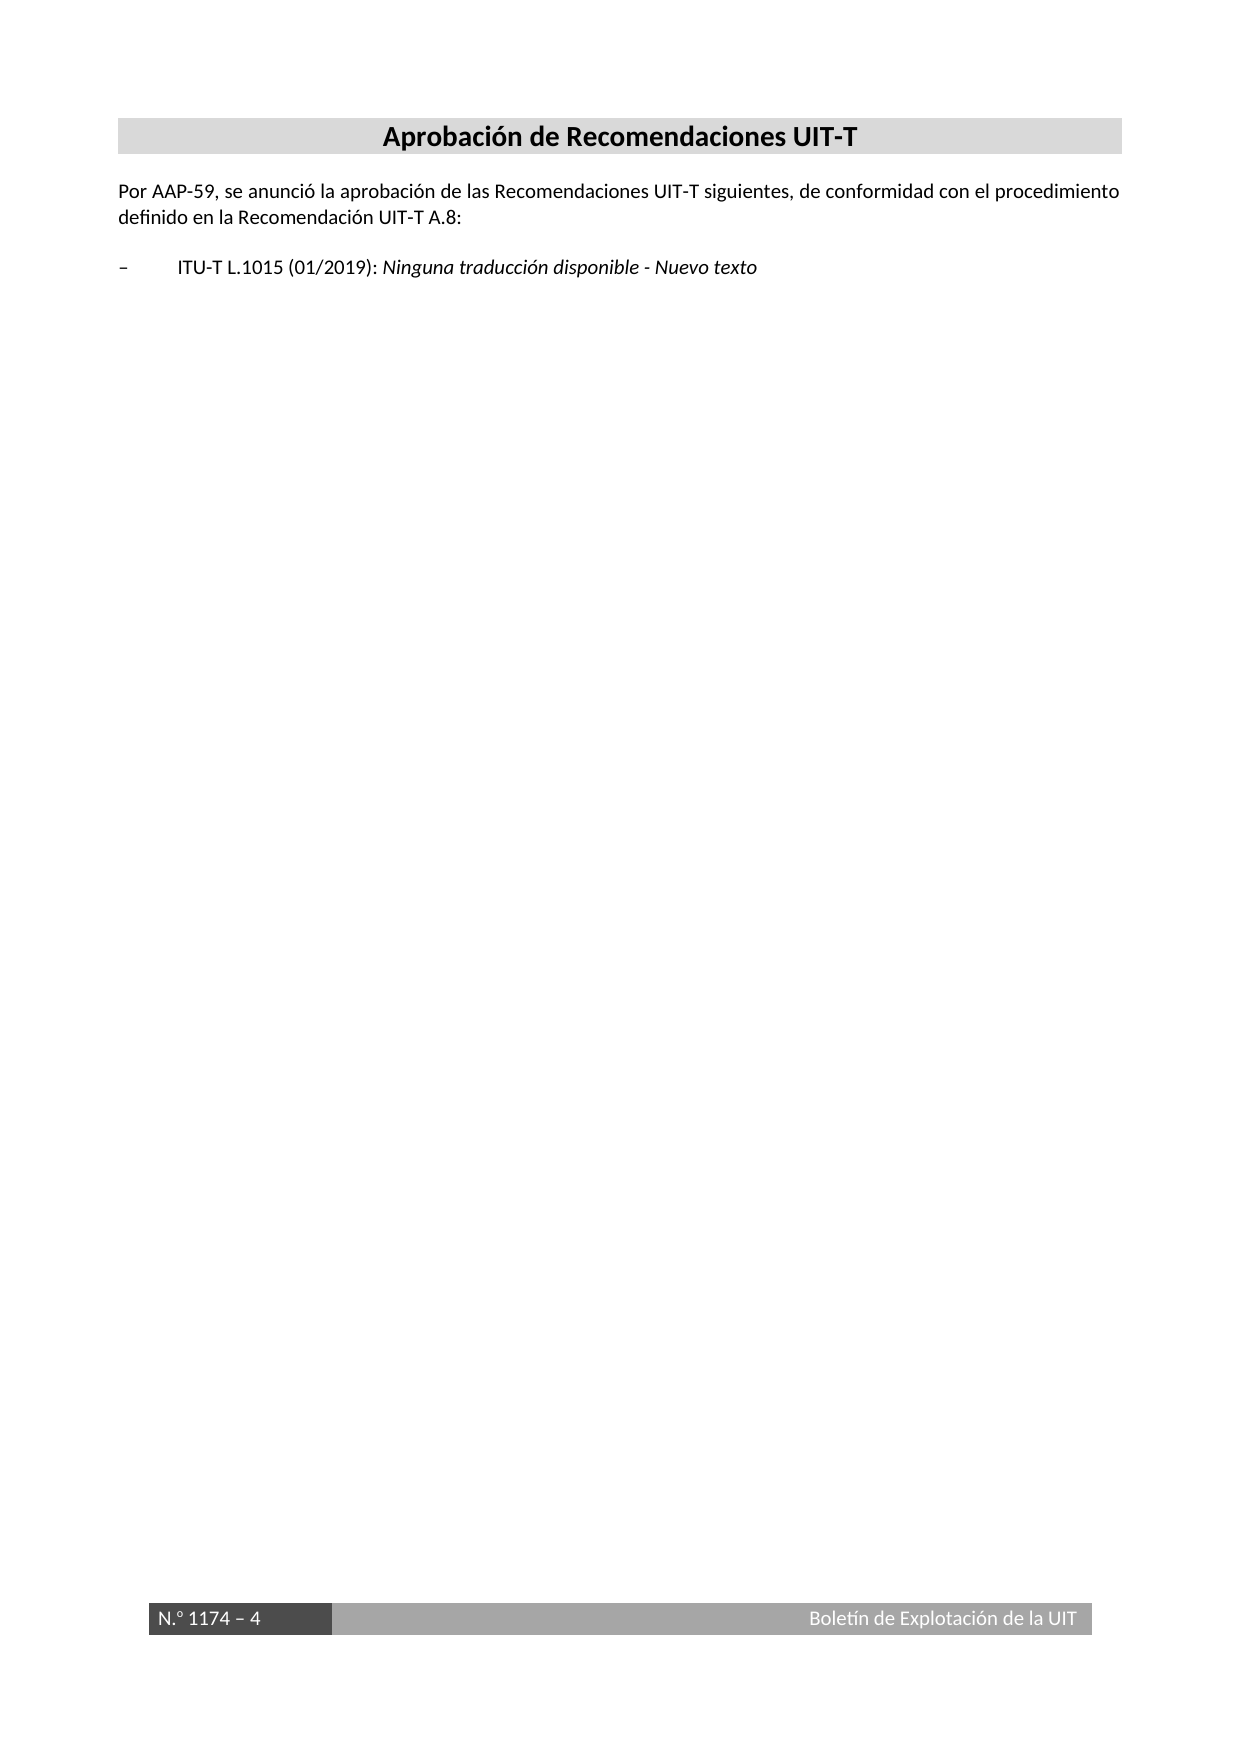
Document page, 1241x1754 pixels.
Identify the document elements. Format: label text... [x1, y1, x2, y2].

text – ITU-T L.1015 (01/2019): Ninguna traducción disponible - Nuevo texto [118, 254, 1122, 280]
text Por AAP-59, se anunció la aprobación de las Recomendaciones UIT-T siguientes, de conformidad con el procedimiento definido en la Recomendación UIT-T A.8: [118, 179, 1122, 229]
subtitle Aprobación de Recomendaciones UIT-T [118, 118, 1122, 154]
